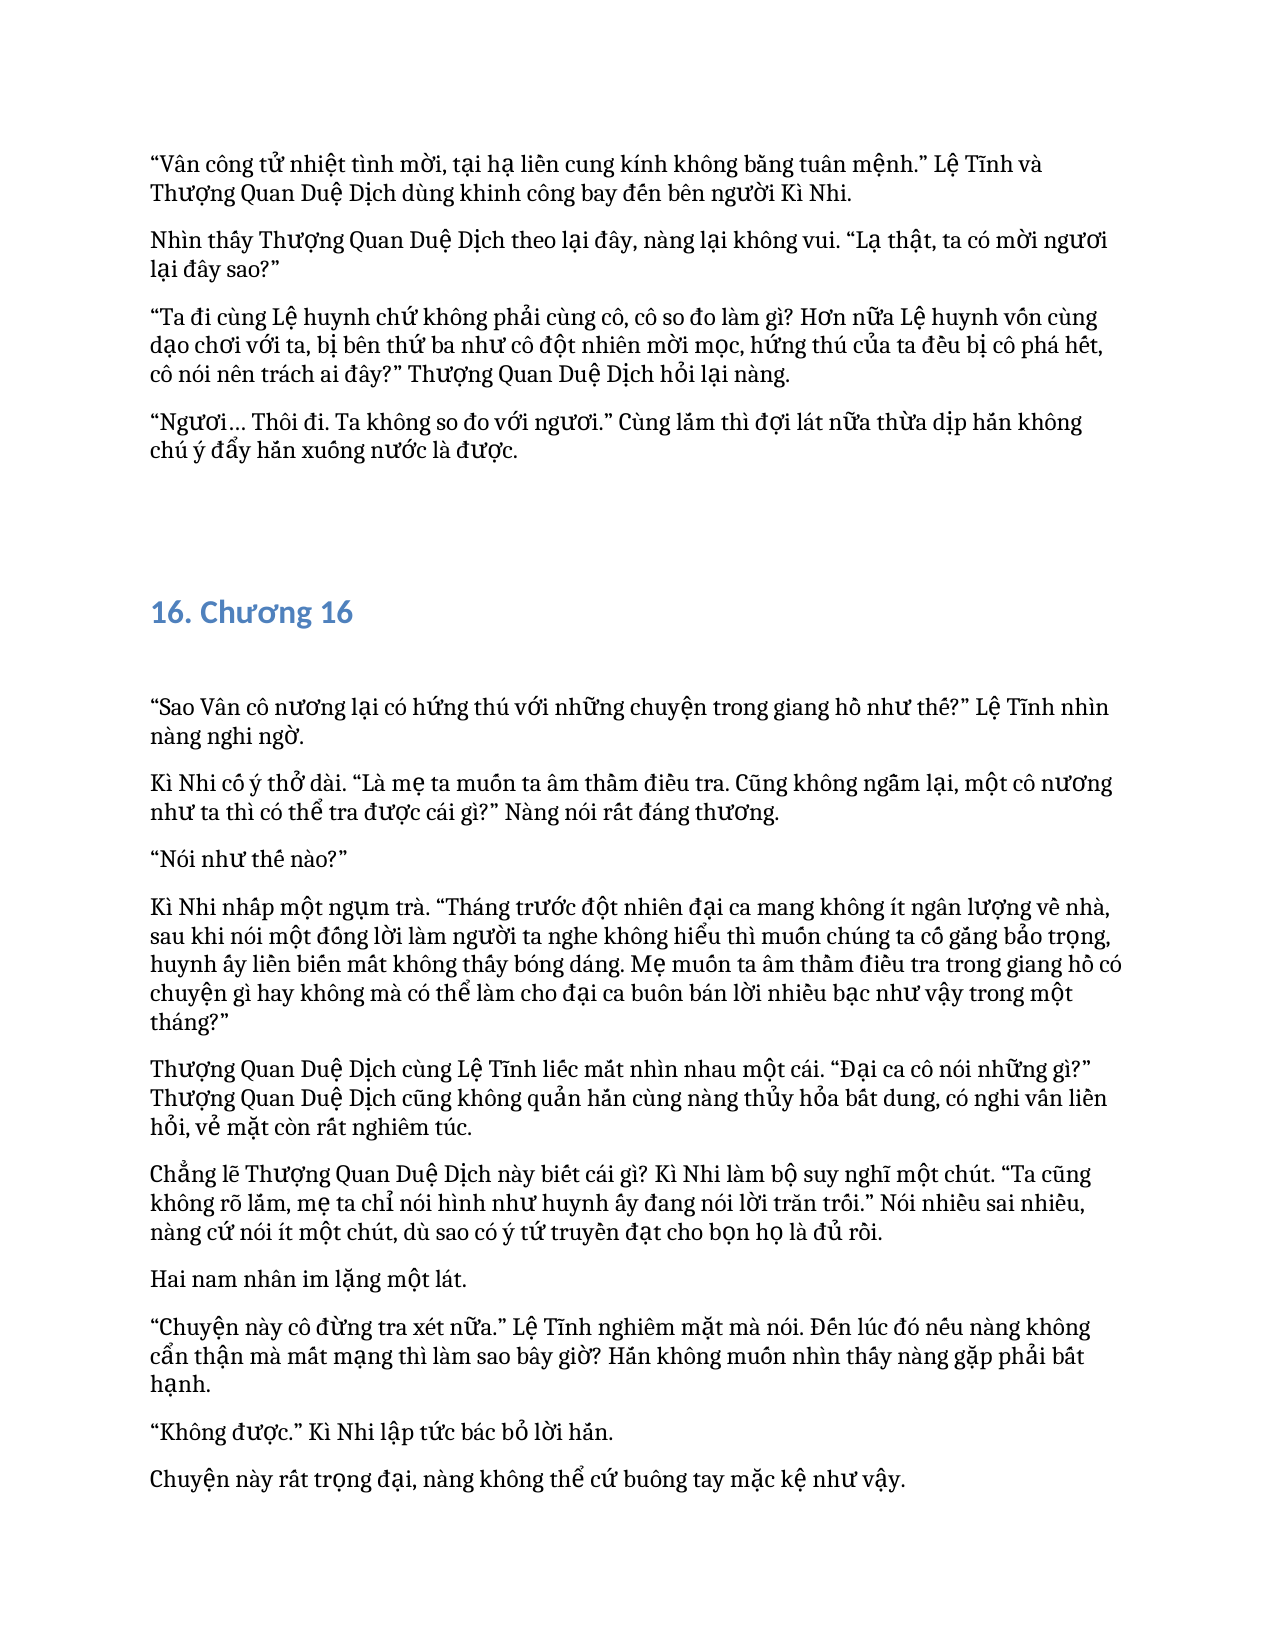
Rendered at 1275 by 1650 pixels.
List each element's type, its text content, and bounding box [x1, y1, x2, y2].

text Chẳng lẽ Thượng Quan Duệ Dịch này biết cái gì? Kì Nhi làm bộ suy nghĩ một chút. “Ta cũng không rõ lắm, mẹ ta chỉ nói hình như huynh ấy đang nói lời trăn trối.” Nói nhiều sai nhiều, nàng cứ nói ít một chút, dù sao có ý tứ truyền đạt cho bọn họ là đủ rồi. [150, 1160, 1125, 1247]
text “Chuyện này cô đừng tra xét nữa.” Lệ Tĩnh nghiêm mặt mà nói. Đến lúc đó nếu nàng không cẩn thận mà mất mạng thì làm sao bây giờ? Hắn không muốn nhìn thấy nàng gặp phải bất hạnh. [150, 1313, 1125, 1399]
text Chuyện này rất trọng đại, nàng không thể cứ buông tay mặc kệ như vậy. [150, 1465, 1125, 1494]
text Thượng Quan Duệ Dịch cùng Lệ Tĩnh liếc mắt nhìn nhau một cái. “Đại ca cô nói những gì?” Thượng Quan Duệ Dịch cũng không quản hắn cùng nàng thủy hỏa bất dung, có nghi vấn liền hỏi, vẻ mặt còn rất nghiêm túc. [150, 1055, 1125, 1142]
text “Không được.” Kì Nhi lập tức bác bỏ lời hắn. [150, 1418, 1125, 1447]
text “Nói như thế nào?” [150, 845, 1125, 874]
text Kì Nhi nhấp một ngụm trà. “Tháng trước đột nhiên đại ca mang không ít ngân lượng về nhà, sau khi nói một đống lời làm người ta nghe không hiểu thì muốn chúng ta cố gắng bảo trọng, huynh ấy liền biến mất không thấy bóng dáng. Mẹ muốn ta âm thầm điều tra trong giang hồ có chuyện gì hay không mà có thể làm cho đại ca buôn bán lời nhiều bạc như vậy trong một tháng?” [150, 893, 1125, 1037]
text Hai nam nhân im lặng một lát. [150, 1265, 1125, 1294]
text “Sao Vân cô nương lại có hứng thú với những chuyện trong giang hồ như thế?” Lệ Tĩnh nhìn nàng nghi ngờ. [150, 635, 1125, 750]
text “Ngươi… Thôi đi. Ta không so đo với ngươi.” Cùng lắm thì đợi lát nữa thừa dịp hắn không chú ý đẩy hắn xuống nước là được. [150, 407, 1125, 465]
text “Vân công tử nhiệt tình mời, tại hạ liền cung kính không bằng tuân mệnh.” Lệ Tĩnh và Thượng Quan Duệ Dịch dùng khinh công bay đến bên người Kì Nhi. [150, 150, 1125, 207]
text Nhìn thấy Thượng Quan Duệ Dịch theo lại đây, nàng lại không vui. “Lạ thật, ta có mời ngươi lại đây sao?” [150, 226, 1125, 284]
text “Ta đi cùng Lệ huynh chứ không phải cùng cô, cô so đo làm gì? Hơn nữa Lệ huynh vốn cùng dạo chơi với ta, bị bên thứ ba như cô đột nhiên mời mọc, hứng thú của ta đều bị cô phá hết, cô nói nên trách ai đây?” Thượng Quan Duệ Dịch hỏi lại nàng. [150, 302, 1125, 389]
text Kì Nhi cố ý thở dài. “Là mẹ ta muốn ta âm thầm điều tra. Cũng không ngẫm lại, một cô nương như ta thì có thể tra được cái gì?” Nàng nói rất đáng thương. [150, 769, 1125, 827]
subtitle 16. Chương 16 [150, 591, 1125, 632]
